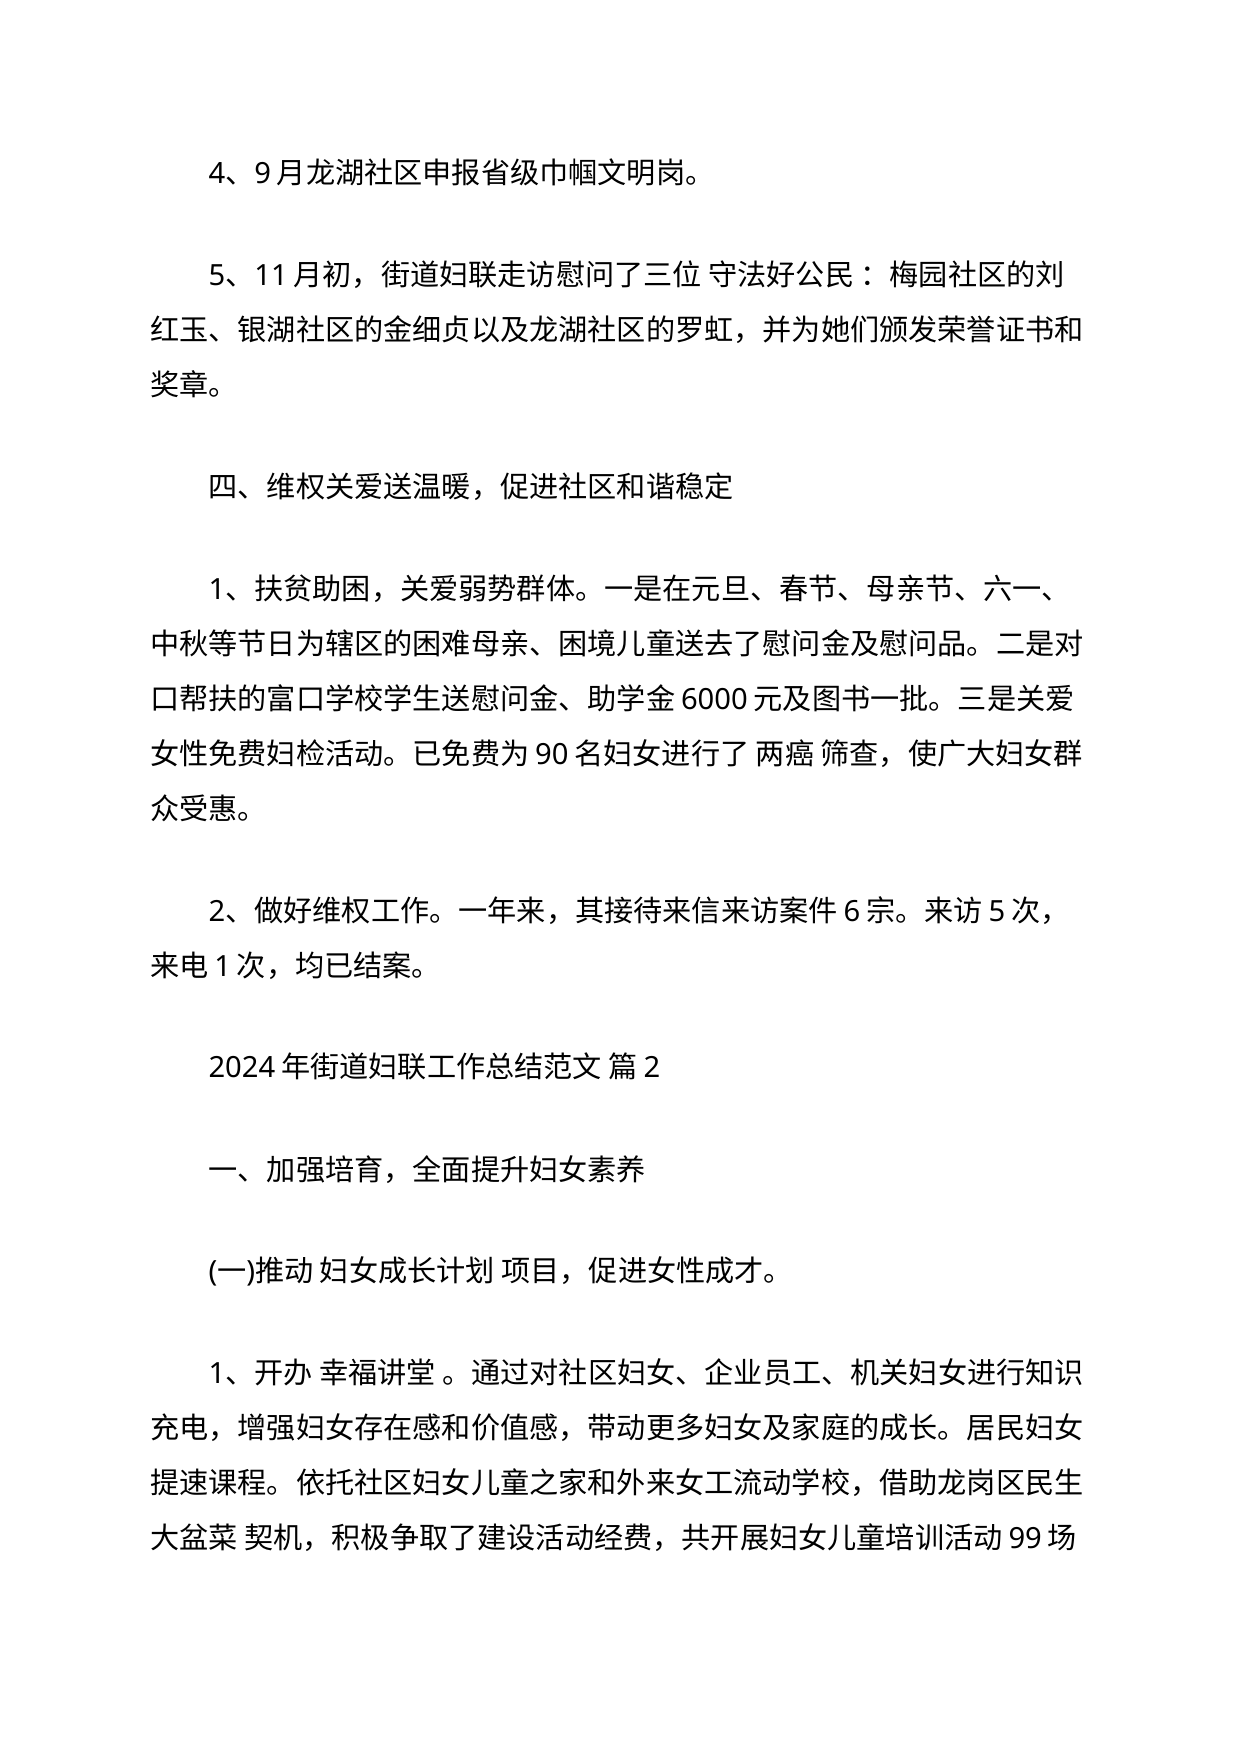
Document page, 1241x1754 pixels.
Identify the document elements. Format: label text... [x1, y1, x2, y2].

text (一)推动 妇女成长计划 项目，促进女性成才。 [150, 1248, 1090, 1290]
text 一、加强培育，全面提升妇女素养 [150, 1146, 1090, 1188]
text 4、9月龙湖社区申报省级巾帼文明岗。 [150, 150, 1090, 192]
text 1、扶贫助困，关爱弱势群体。一是在元旦、春节、母亲节、六一、中秋等节日为辖区的困难母亲、困境儿童送去了慰问金及慰问品。二是对口帮扶的富口学校学生送慰问金、助学金6000元及图书一批。三是关爱女性免费妇检活动。已免费为90名妇女进行了 两癌 筛查，使广大妇女群众受惠。 [150, 565, 1090, 828]
text 5、11月初，街道妇联走访慰问了三位 守法好公民 ：梅园社区的刘红玉、银湖社区的金细贞以及龙湖社区的罗虹，并为她们颁发荣誉证书和奖章。 [150, 252, 1090, 404]
text 2、做好维权工作。一年来，其接待来信来访案件6宗。来访5次，来电1次，均已结案。 [150, 887, 1090, 984]
text 2024年街道妇联工作总结范文 篇2 [150, 1044, 1090, 1086]
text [150, 1350, 1090, 1557]
text 四、维权关爱送温暖，促进社区和谐稳定 [150, 464, 1090, 506]
